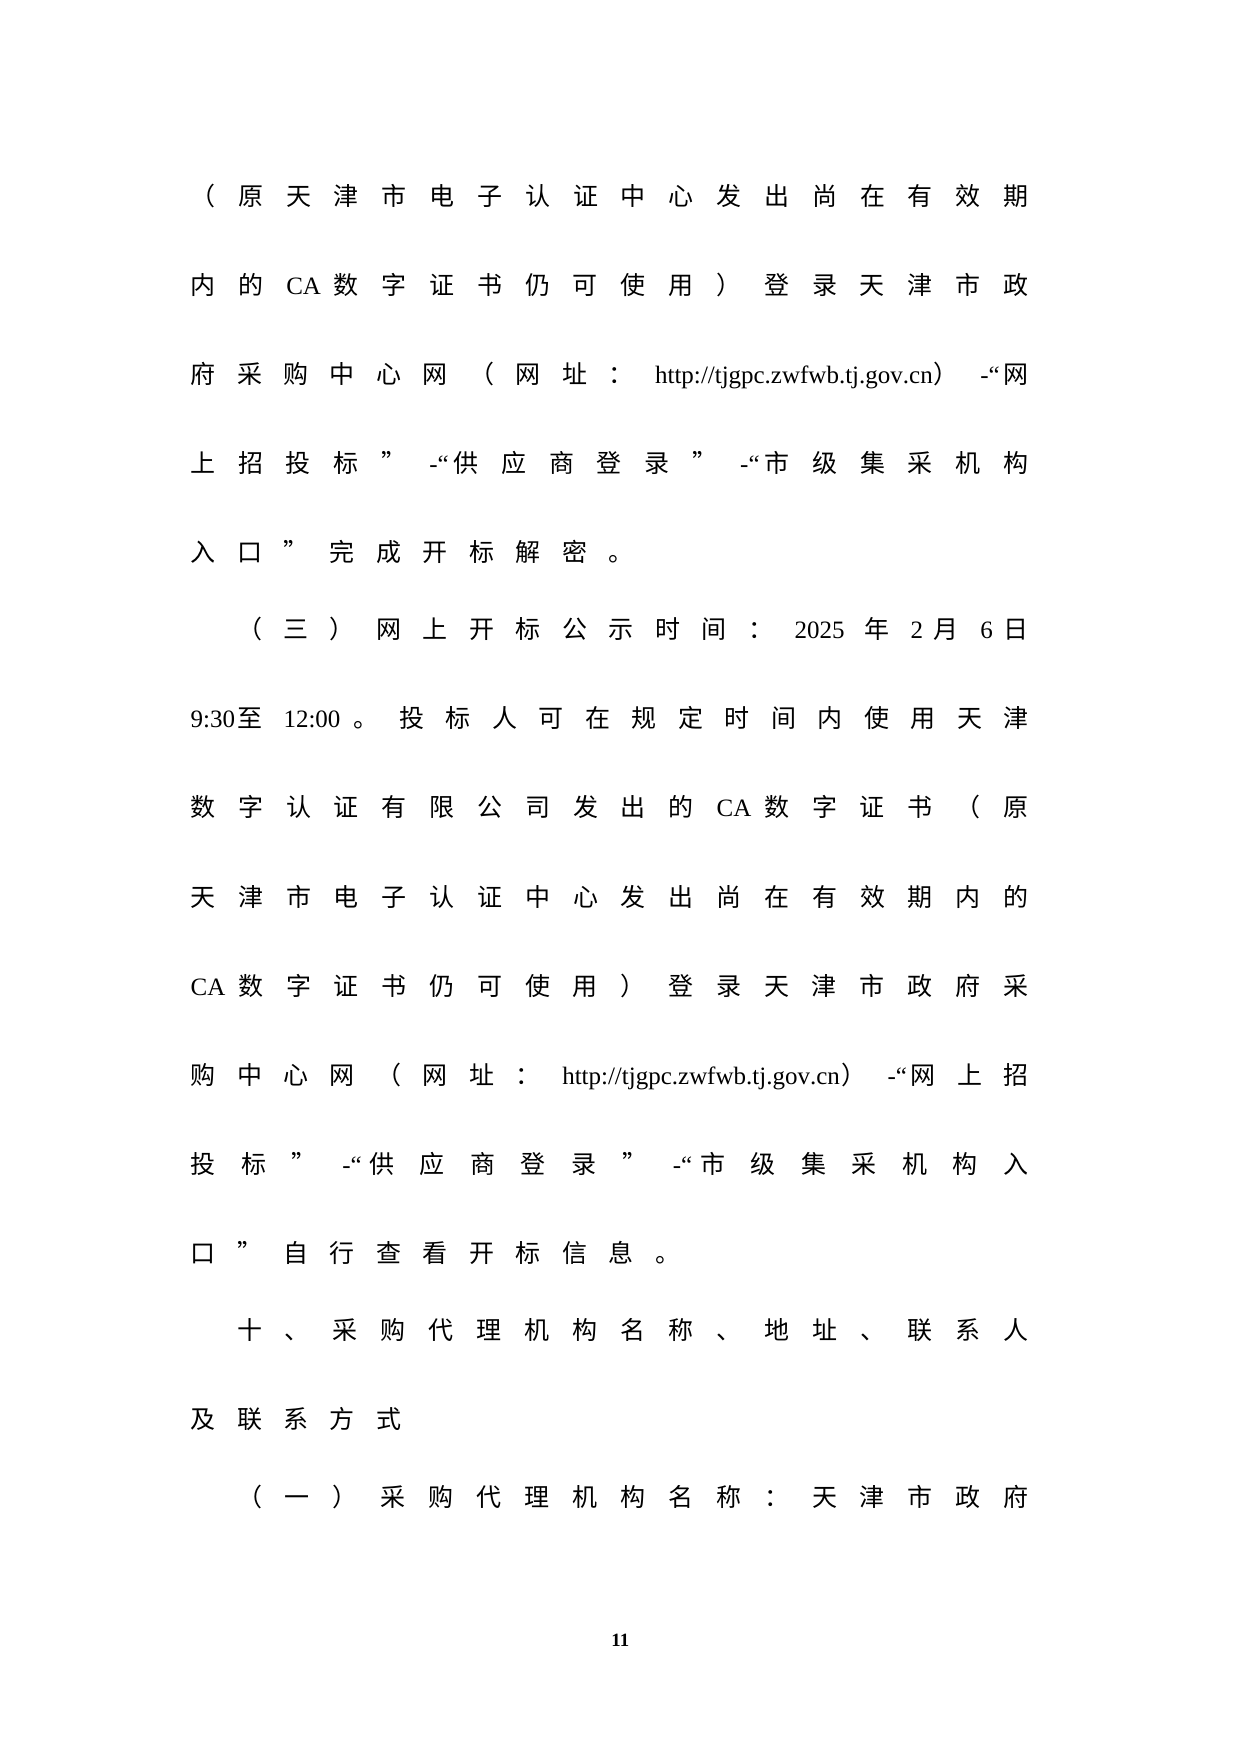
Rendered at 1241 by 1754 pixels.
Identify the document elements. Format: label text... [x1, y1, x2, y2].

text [190, 164, 1050, 580]
text 十、采购代理机构名称、地址、联系人及联系方式 [190, 1299, 1050, 1448]
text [190, 1466, 1050, 1525]
text （三）网上开标公示时间：2025年2月6日9:30至12:00。投标人可在规定时间内使用天津数字认证有限公司发出的CA数字证书（原天津市电子认证中心发出尚在有效期内的CA数字证书仍可使用）登录天津市政府采购中心网（网址：http://tjgpc.zwfwb.tj.gov.cn）-“网上招投标”-“供应商登录”-“市级集采机构入口”自行查看开标信息。 [190, 598, 1050, 1281]
